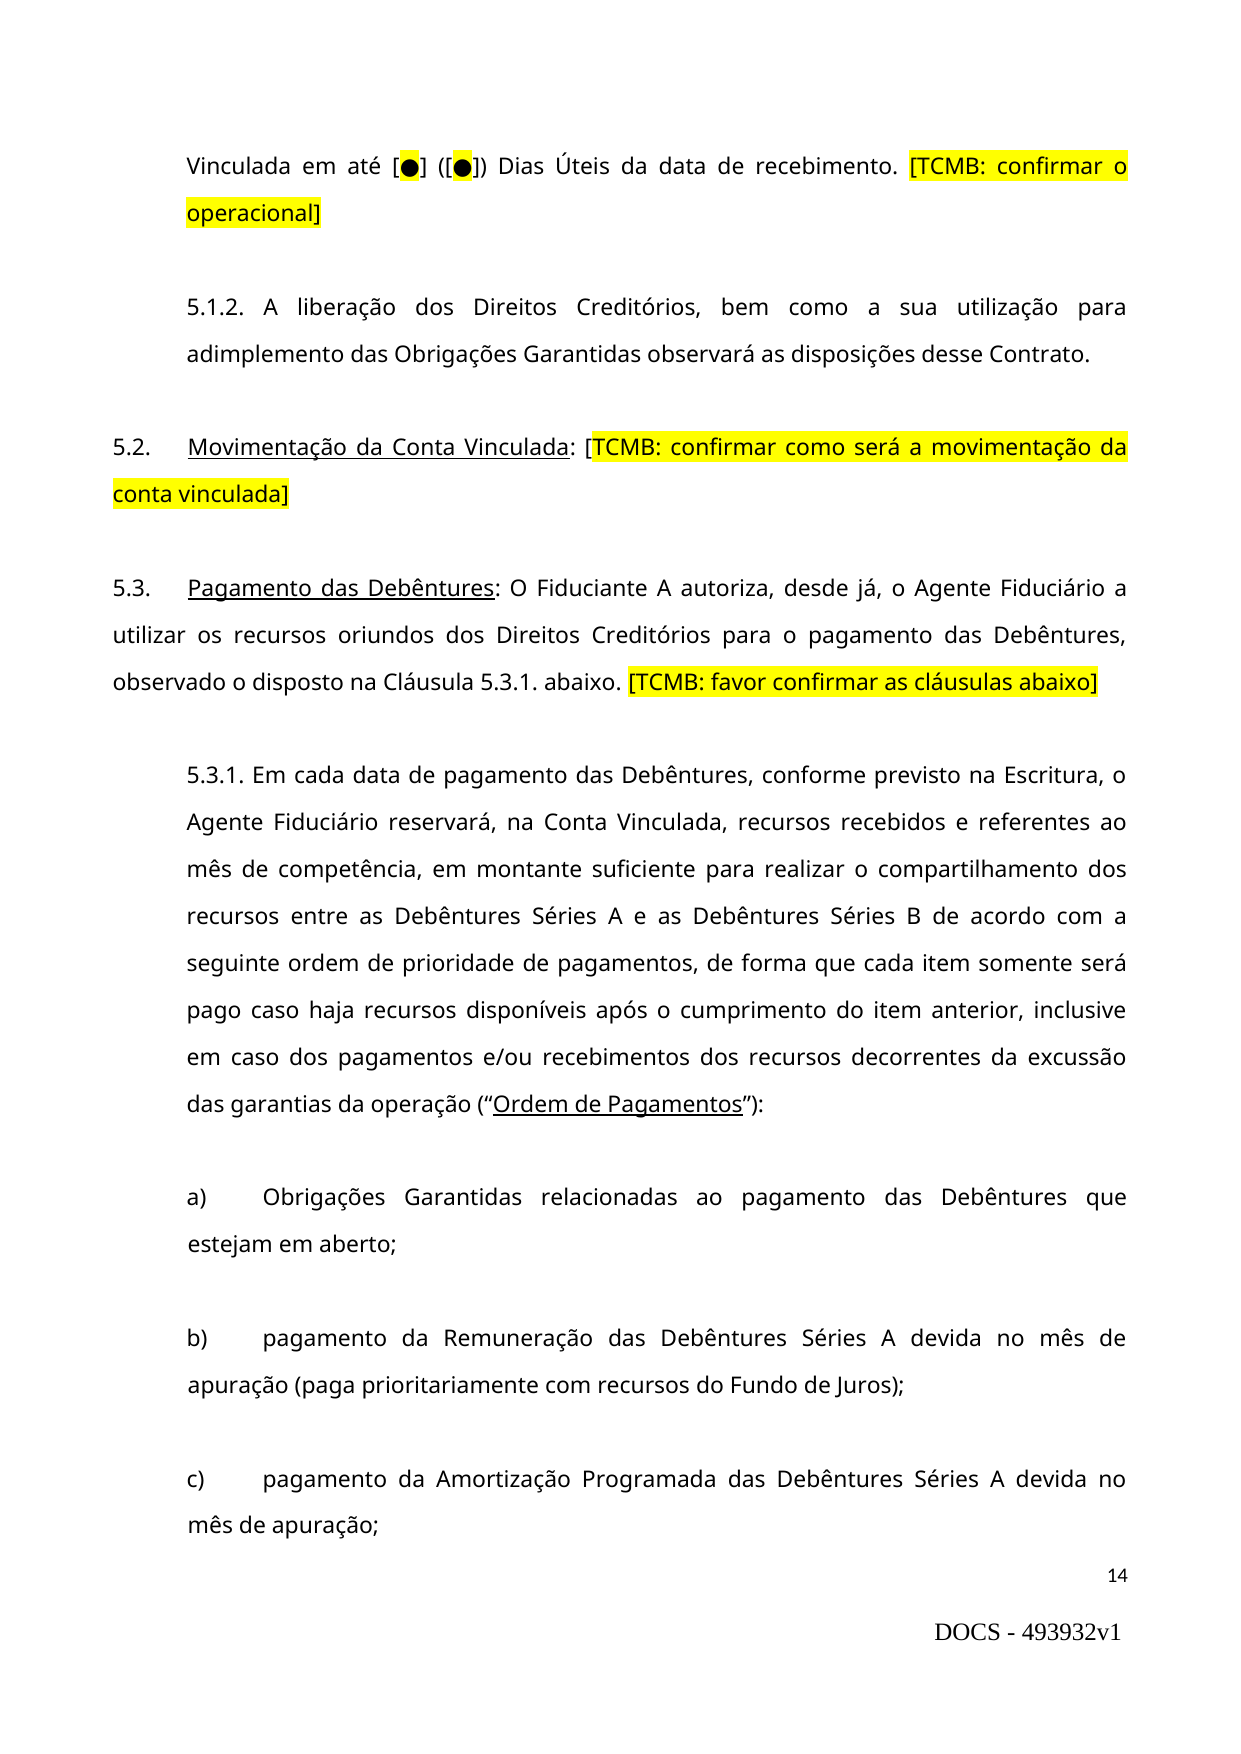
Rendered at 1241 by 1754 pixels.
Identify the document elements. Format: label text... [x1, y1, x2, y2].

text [186, 150, 1128, 228]
text 5.2. Movimentação da Conta Vinculada: [TCMB: confirmar como será a movimentação da conta vinculada] [112, 431, 1128, 509]
list pagamento da Remuneração das Debêntures Séries A devida no mês de apuração (paga prioritariamente com recursos do Fundo de Juros); [186, 1322, 1128, 1400]
text 5.3. Pagamento das Debêntures: O Fiduciante A autoriza, desde já, o Agente Fiduciário a utilizar os recursos oriundos dos Direitos Creditórios para o pagamento das Debêntures, observado o disposto na Cláusula 5.3.1. abaixo. [TCMB: favor confirmar as cláusulas abaixo] [112, 572, 1128, 697]
list Obrigações Garantidas relacionadas ao pagamento das Debêntures que estejam em aberto; [186, 1181, 1128, 1259]
text 5.3.1. Em cada data de pagamento das Debêntures, conforme previsto na Escritura, o Agente Fiduciário reservará, na Conta Vinculada, recursos recebidos e referentes ao mês de competência, em montante suficiente para realizar o compartilhamento dos recursos entre as Debêntures Séries A e as Debêntures Séries B de acordo com a seguinte ordem de prioridade de pagamentos, de forma que cada item somente será pago caso haja recursos disponíveis após o cumprimento do item anterior, inclusive em caso dos pagamentos e/ou recebimentos dos recursos decorrentes da excussão das garantias da operação (“Ordem de Pagamentos”): [186, 759, 1128, 1119]
text 5.1.2. A liberação dos Direitos Creditórios, bem como a sua utilização para adimplemento das Obrigações Garantidas observará as disposições desse Contrato. [186, 291, 1128, 369]
list pagamento da Amortização Programada das Debêntures Séries A devida no mês de apuração; [186, 1462, 1128, 1541]
